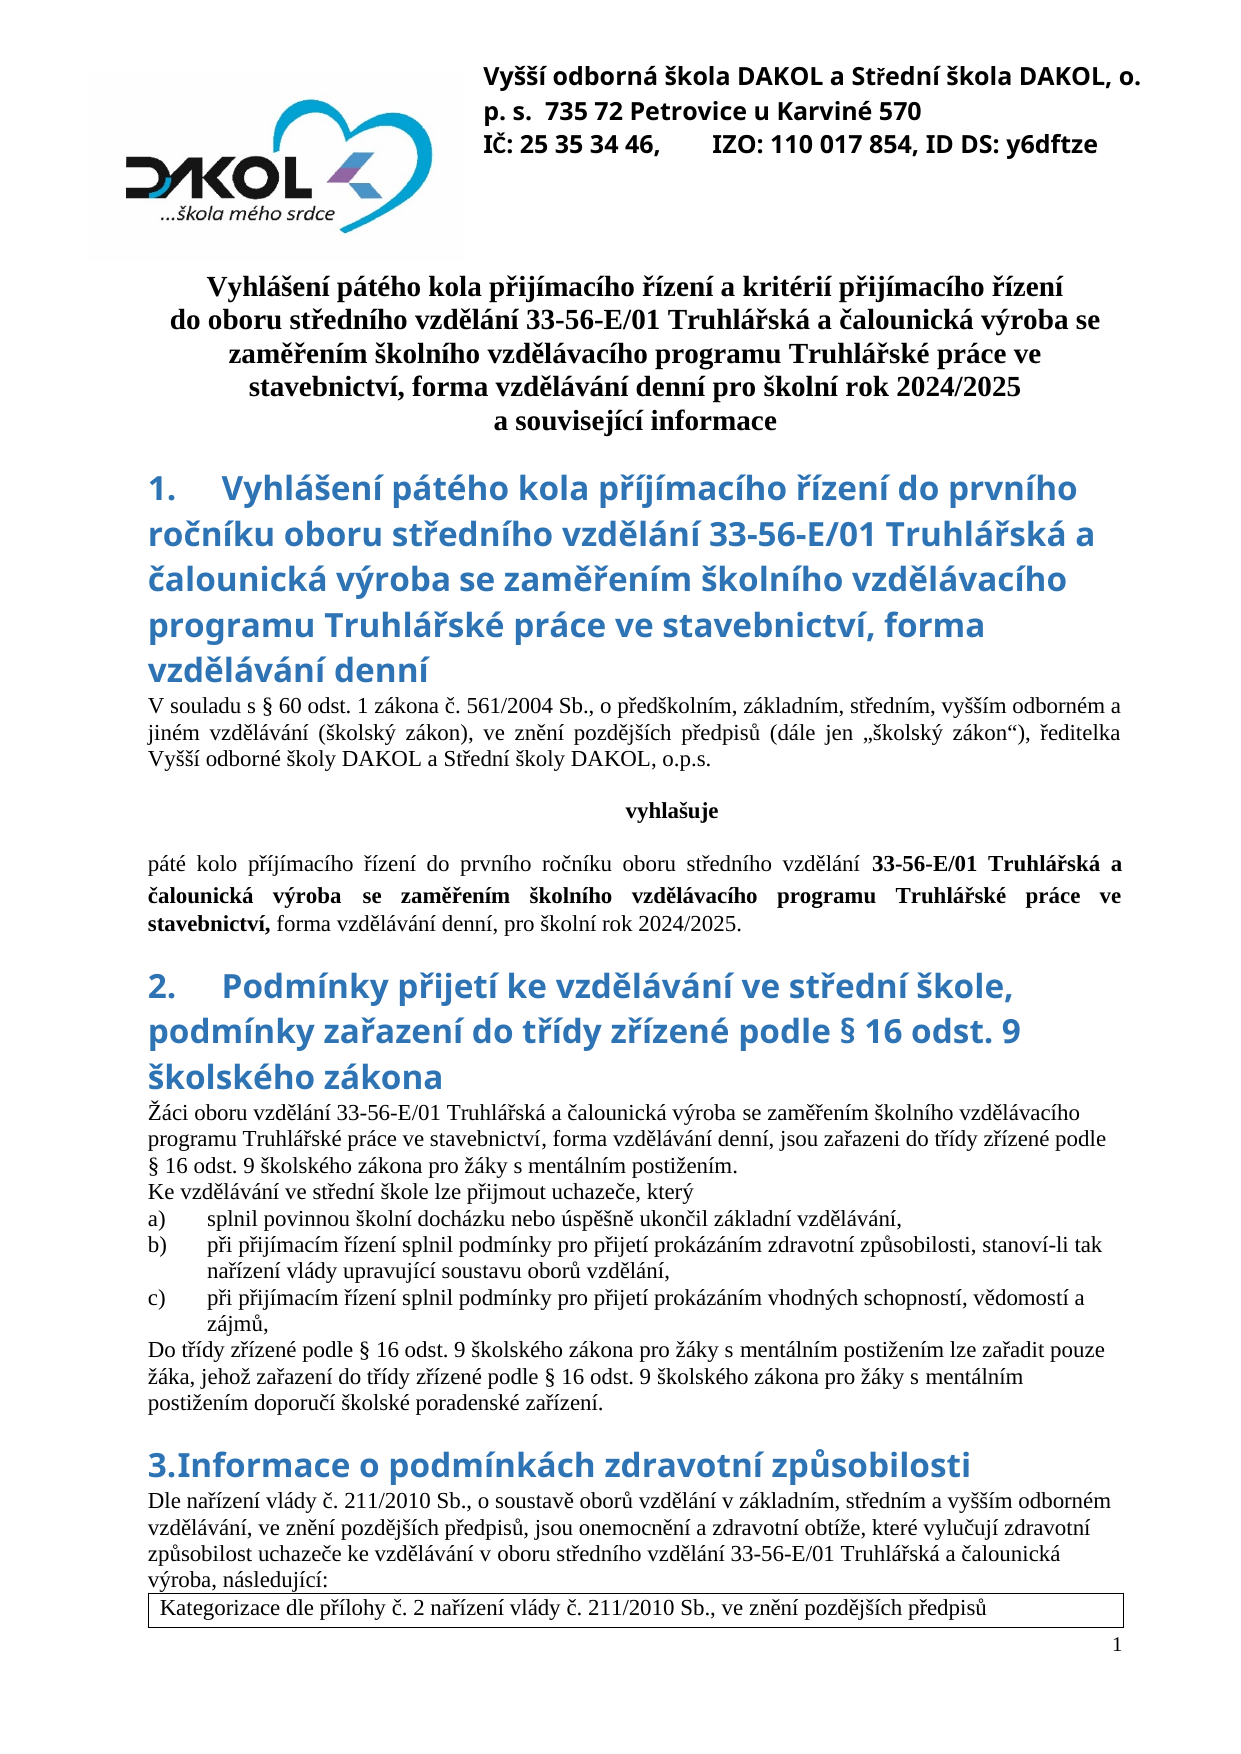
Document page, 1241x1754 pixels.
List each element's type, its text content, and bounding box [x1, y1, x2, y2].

text Vyhlášení pátého kola přijímacího řízení a kritérií přijímacího řízení do oboru středního vzdělání 33-56-E/01 Truhlářská a čalounická výroba se zaměřením školního vzdělávacího programu Truhlářské práce ve stavebnictví, forma vzdělávání denní pro školní rok 2024/2025 [148, 269, 1122, 403]
text Ke vzdělávání ve střední škole lze přijmout uchazeče, který [148, 1178, 1122, 1204]
subtitle Vyhlášení pátého kola příjímacího řízení do prvního ročníku oboru středního vzdělání 33-56-E/01 Truhlářská a čalounická výroba se zaměřením školního vzdělávacího programu Truhlářské práce ve stavebnictví, forma vzdělávání denní [148, 465, 1122, 692]
subtitle Informace o podmínkách zdravotní způsobilosti [148, 1442, 1122, 1487]
table_header Kategorizace dle přílohy č. 2 nařízení vlády č. 211/2010 Sb., ve znění pozdějších předpisů [149, 1594, 1123, 1627]
text Do třídy zřízené podle § 16 odst. 9 školského zákona pro žáky s mentálním postižením lze zařadit pouze žáka, jehož zařazení do třídy zřízené podle § 16 odst. 9 školského zákona pro žáky s mentálním postižením doporučí školské poradenské zařízení. [148, 1336, 1122, 1415]
picture [86, 71, 464, 260]
text páté kolo příjímacího řízení do prvního ročníku oboru středního vzdělání 33-56-E/01 Truhlářská a čalounická výroba se zaměřením školního vzdělávacího programu Truhlářské práce ve stavebnictví, forma vzdělávání denní, pro školní rok 2024/2025. [148, 850, 1122, 937]
text V souladu s § 60 odst. 1 zákona č. 561/2004 Sb., o předškolním, základním, středním, vyšším odborném a jiném vzdělávání (školský zákon), ve znění pozdějších předpisů (dále jen „školský zákon“), ředitelka Vyšší odborné školy DAKOL a Střední školy DAKOL, o.p.s. [148, 692, 1122, 771]
text Dle nařízení vlády č. 211/2010 Sb., o soustavě oborů vzdělání v základním, středním a vyšším odborném vzdělávání, ve znění pozdějších předpisů, jsou onemocnění a zdravotní obtíže, které vylučují zdravotní způsobilost uchazeče ke vzdělávání v oboru středního vzdělání 33-56-E/01 Truhlářská a čalounická výroba, následující: [148, 1487, 1122, 1593]
subtitle Podmínky přijetí ke vzdělávání ve střední škole, podmínky zařazení do třídy zřízené podle § 16 odst. 9 školského zákona [148, 963, 1122, 1099]
list splnil povinnou školní docházku nebo úspěšně ukončil základní vzdělávání, [148, 1204, 1122, 1231]
text a související informace [148, 403, 1122, 436]
list při přijímacím řízení splnil podmínky pro přijetí prokázáním zdravotní způsobilosti, stanoví-li tak nařízení vlády upravující soustavu oborů vzdělání, [148, 1231, 1122, 1284]
list při přijímacím řízení splnil podmínky pro přijetí prokázáním vhodných schopností, vědomostí a zájmů, [148, 1284, 1122, 1336]
list vyhlašuje [221, 798, 1122, 824]
text Žáci oboru vzdělání 33-56-E/01 Truhlářská a čalounická výroba se zaměřením školního vzdělávacího programu Truhlářské práce ve stavebnictví, forma vzdělávání denní, jsou zařazeni do třídy zřízené podle § 16 odst. 9 školského zákona pro žáky s mentálním postižením. [148, 1099, 1122, 1178]
text Vyšší odborná škola DAKOL a Střední škola DAKOL, o. p. s. 735 72 Petrovice u Karviné 570 IČ: 25 35 34 46, IZO: 110 017 854, ID DS: y6dftze [148, 59, 1152, 161]
